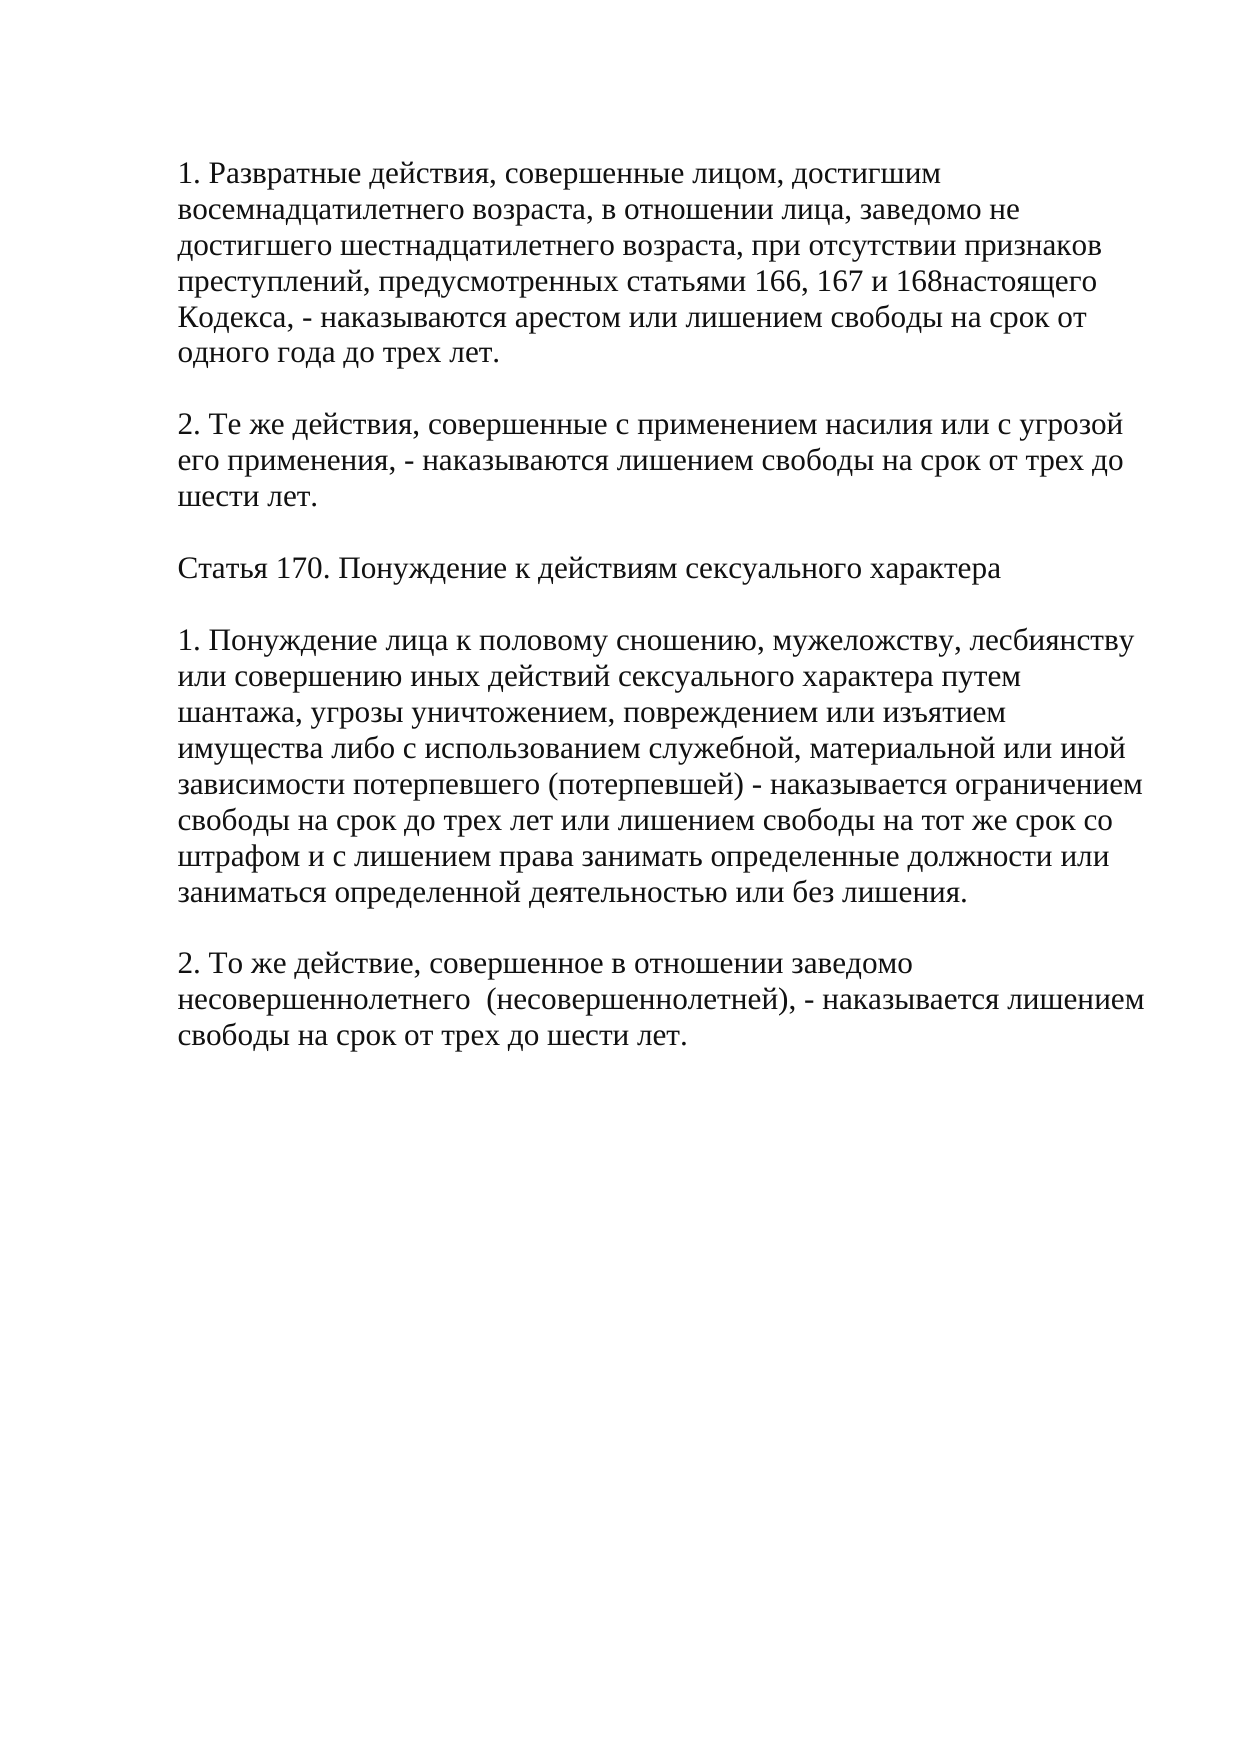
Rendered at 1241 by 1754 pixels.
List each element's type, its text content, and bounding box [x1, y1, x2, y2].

text 1. Понуждение лица к половому сношению, мужеложству, лесбиянству или совершению иных действий сексуального характера путем шантажа, угрозы уничтожением, повреждением или изъятием имущества либо с использованием служебной, материальной или иной зависимости потерпевшего (потерпевшей) - наказывается ограничением свободы на срок до трех лет или лишением свободы на тот же срок со штрафом и с лишением права занимать определенные должности или заниматься определенной деятельностью или без лишения. [177, 621, 1152, 909]
text 2. То же действие, совершенное в отношении заведомо несовершеннолетнего (несовершеннолетней), - наказывается лишением свободы на срок от трех до шести лет. [177, 945, 1152, 1052]
text Статья 170. Понуждение к действиям сексуального характера [177, 549, 1152, 585]
text 2. Те же действия, совершенные с применением насилия или с угрозой его применения, - наказываются лишением свободы на срок от трех до шести лет. [177, 406, 1152, 513]
text 1. Развратные действия, совершенные лицом, достигшим восемнадцатилетнего возраста, в отношении лица, заведомо не достигшего шестнадцатилетнего возраста, при отсутствии признаков преступлений, предусмотренных статьями 166, 167 и 168настоящего Кодекса, - наказываются арестом или лишением свободы на срок от одного года до трех лет. [177, 154, 1152, 370]
